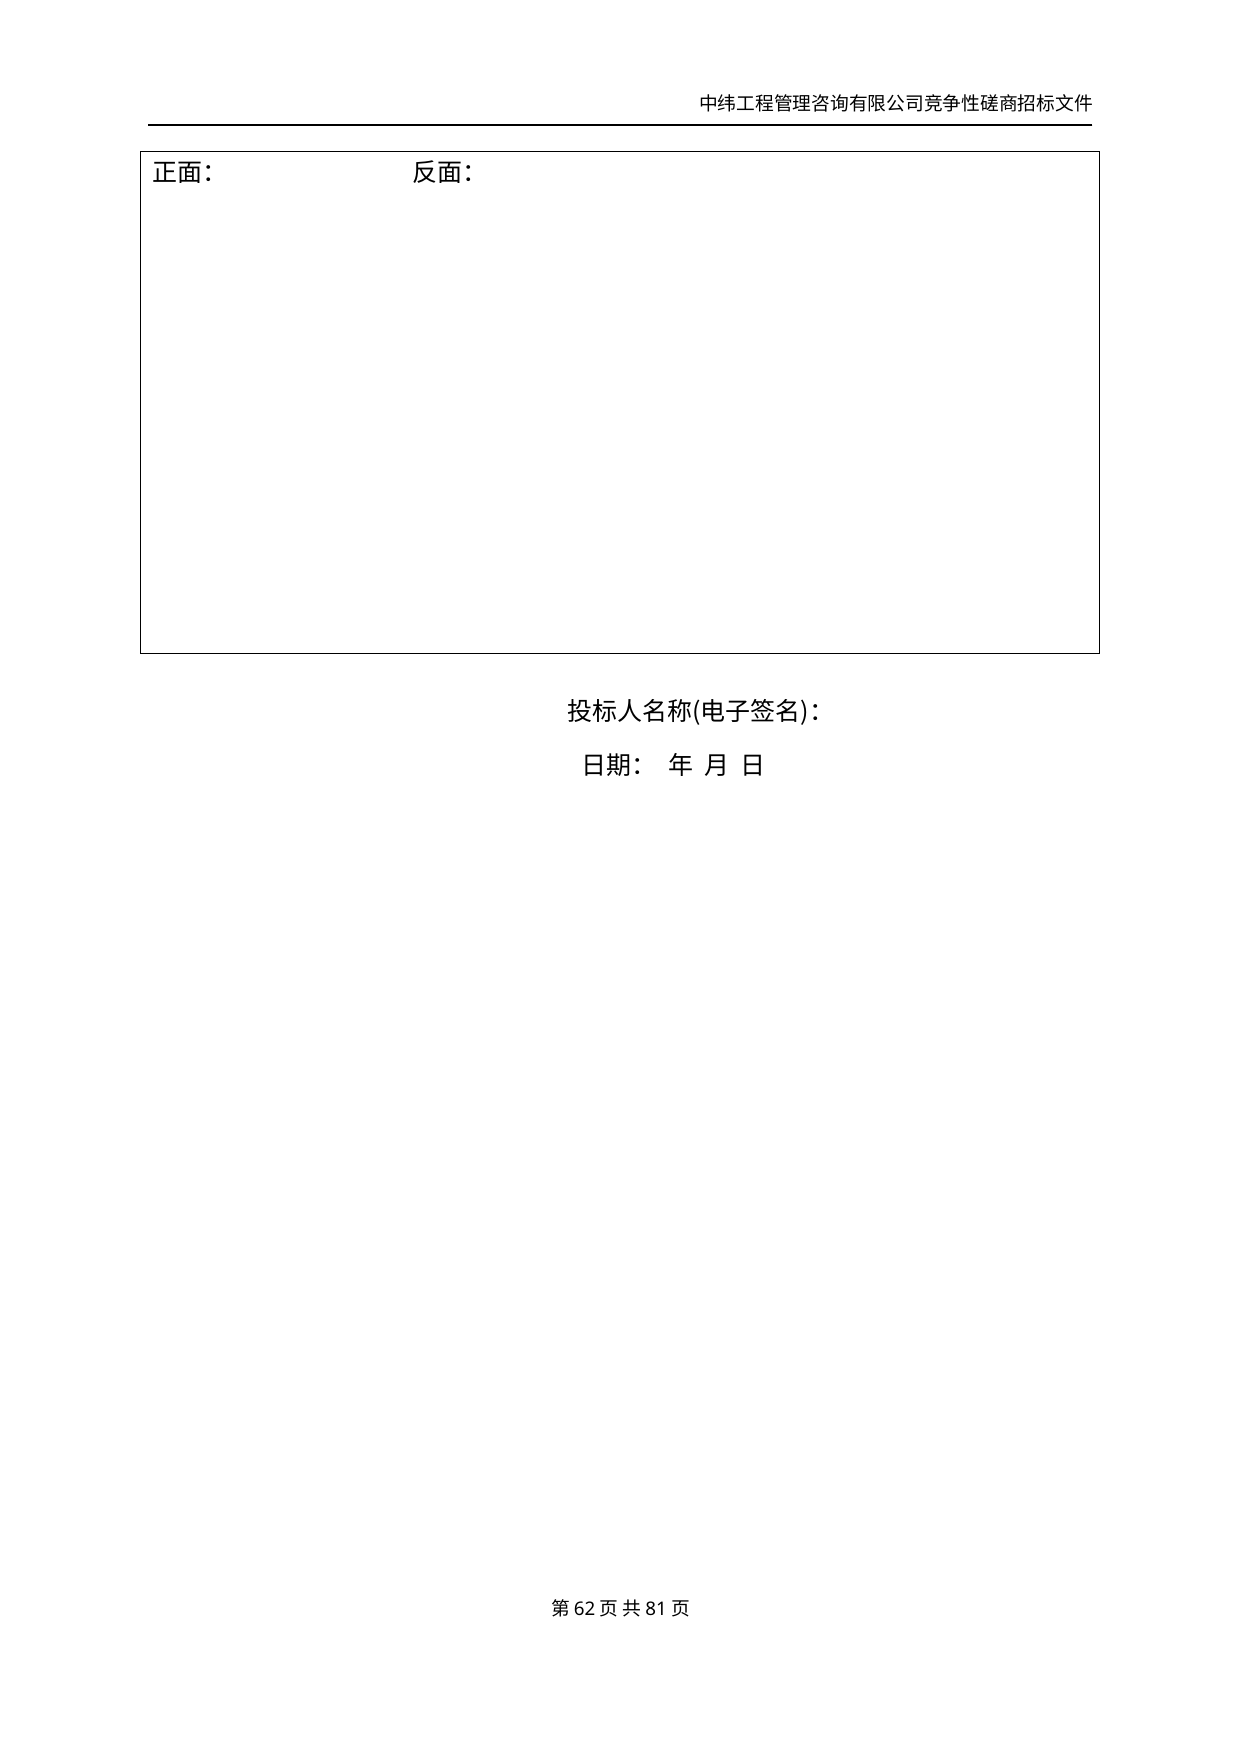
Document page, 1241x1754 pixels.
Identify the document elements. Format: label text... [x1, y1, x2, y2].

text 日期： 年 月 日 [148, 746, 1092, 782]
text 投标人名称(电子签名)： [148, 691, 1092, 728]
table_header 正面： 反面： [141, 152, 1099, 652]
